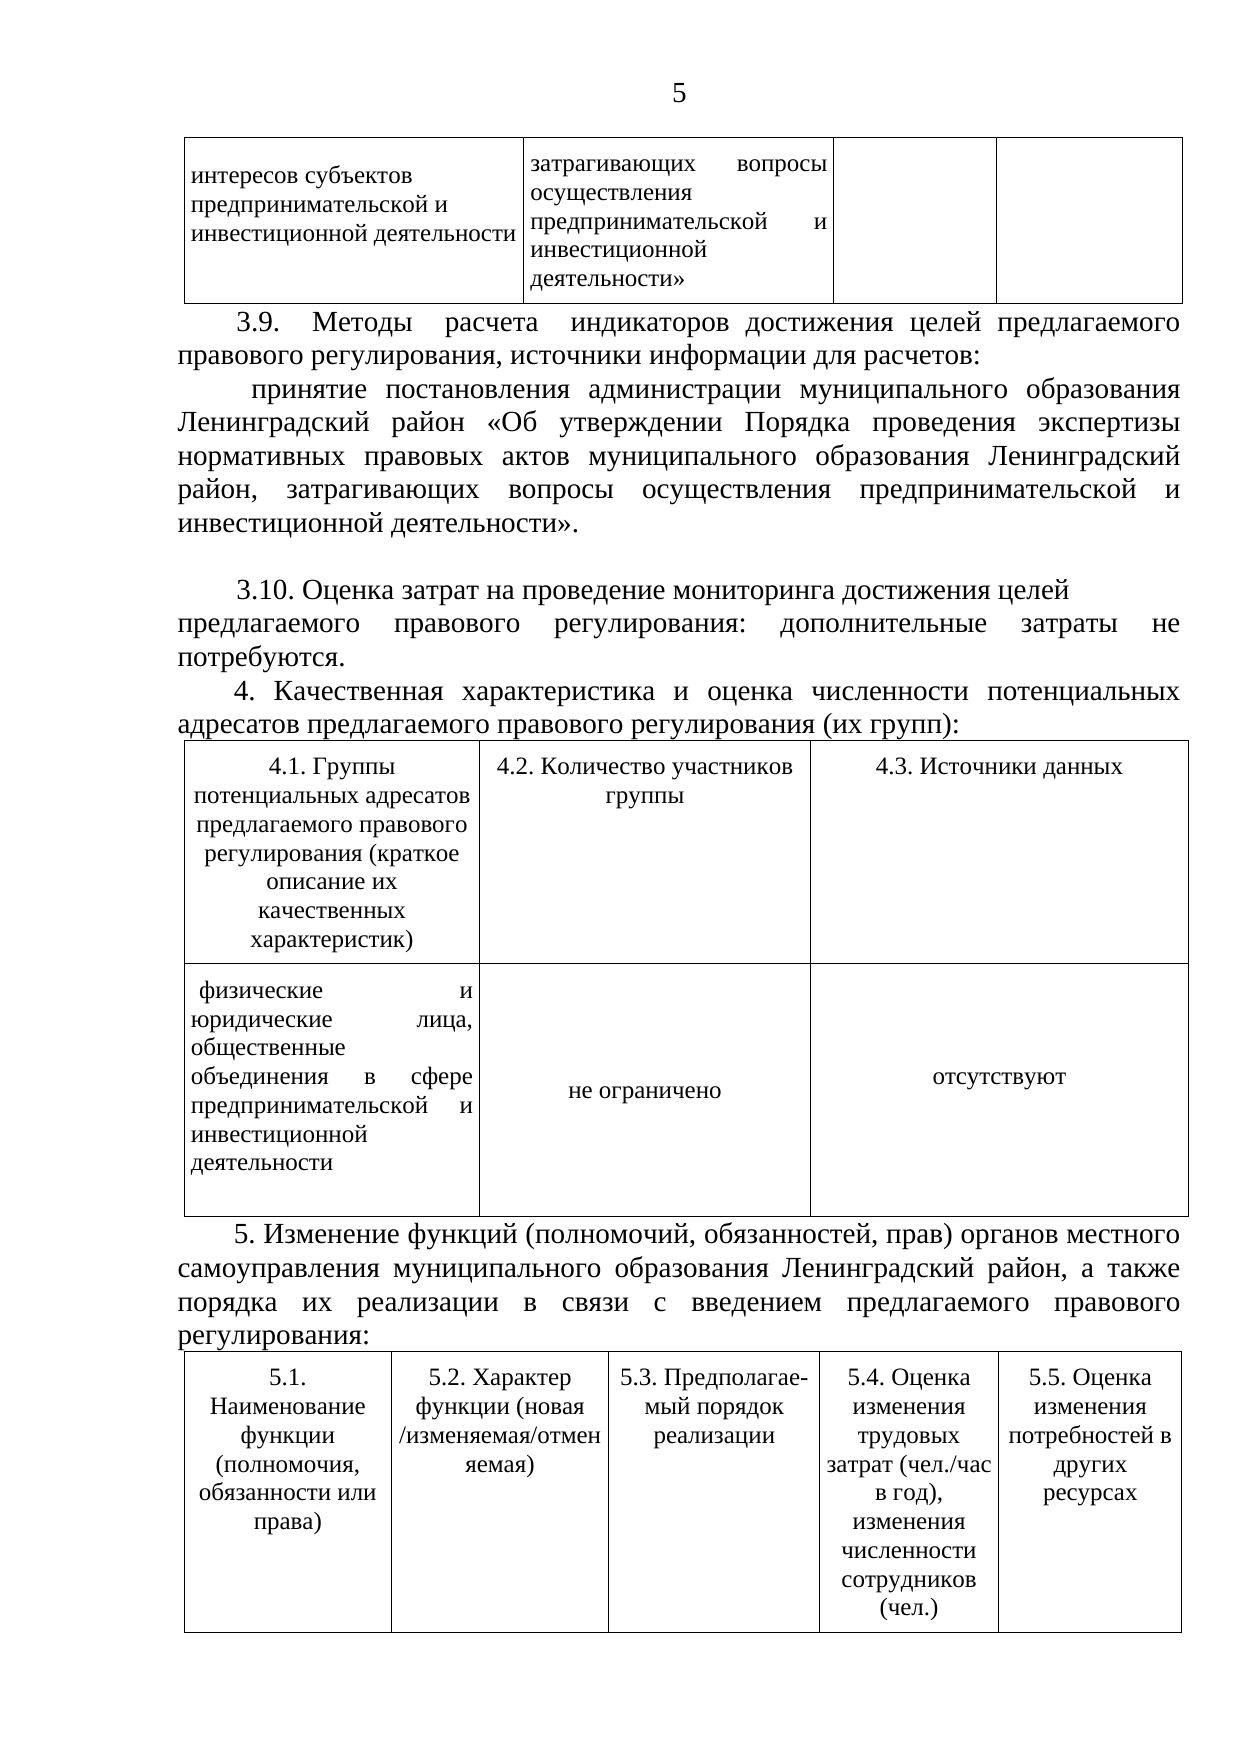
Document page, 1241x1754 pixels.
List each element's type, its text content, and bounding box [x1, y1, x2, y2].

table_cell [185, 138, 523, 303]
text 3.10. Оценка затрат на проведение мониторинга достижения целей [177, 572, 1181, 606]
table_header 5.2. Характер функции (новая /изменяемая/отменяемая) [392, 1352, 608, 1632]
table_cell не ограничено [480, 964, 810, 1216]
table_header 5.1. Наименование функции (полномочия, обязанности или права) [185, 1352, 391, 1632]
text 3.9. Методы расчета индикаторов достижения целей предлагаемого правового регулирования, источники информации для расчетов: [177, 304, 1181, 371]
text 4. Качественная характеристика и оценка численности потенциальных адресатов предлагаемого правового регулирования (их групп): [177, 673, 1181, 740]
table_cell физические и юридические лица, общественные объединения в сфере предпринимательской и инвестиционной деятельности [185, 964, 479, 1216]
text предлагаемого правового регулирования: дополнительные затраты не потребуются. [177, 606, 1181, 673]
table_header 4.1. Группы потенциальных адресатов предлагаемого правового регулирования (краткое описание их качественных характеристик) [185, 741, 479, 963]
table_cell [834, 138, 996, 303]
table_cell отсутствуют [811, 964, 1188, 1216]
table_header 4.3. Источники данных [811, 741, 1188, 963]
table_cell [997, 138, 1182, 303]
table_header 4.2. Количество участников группы [480, 741, 810, 963]
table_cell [524, 138, 833, 303]
table_header 5.3. Предполагае-мый порядок реализации [609, 1352, 819, 1632]
text принятие постановления администрации муниципального образования Ленинградский район «Об утверждении Порядка проведения экспертизы нормативных правовых актов муниципального образования Ленинградский район, затрагивающих вопросы осуществления предпринимательской и инвестиционной деятельности». [177, 371, 1181, 538]
table_header 5.4. Оценка изменения трудовых затрат (чел./час в год), изменения численности сотрудников (чел.) [820, 1352, 998, 1632]
table_header 5.5. Оценка изменения потребностей в других ресурсах [999, 1352, 1181, 1632]
text 5. Изменение функций (полномочий, обязанностей, прав) органов местного самоуправления муниципального образования Ленинградский район, а также порядка их реализации в связи с введением предлагаемого правового регулирования: [177, 1217, 1181, 1351]
